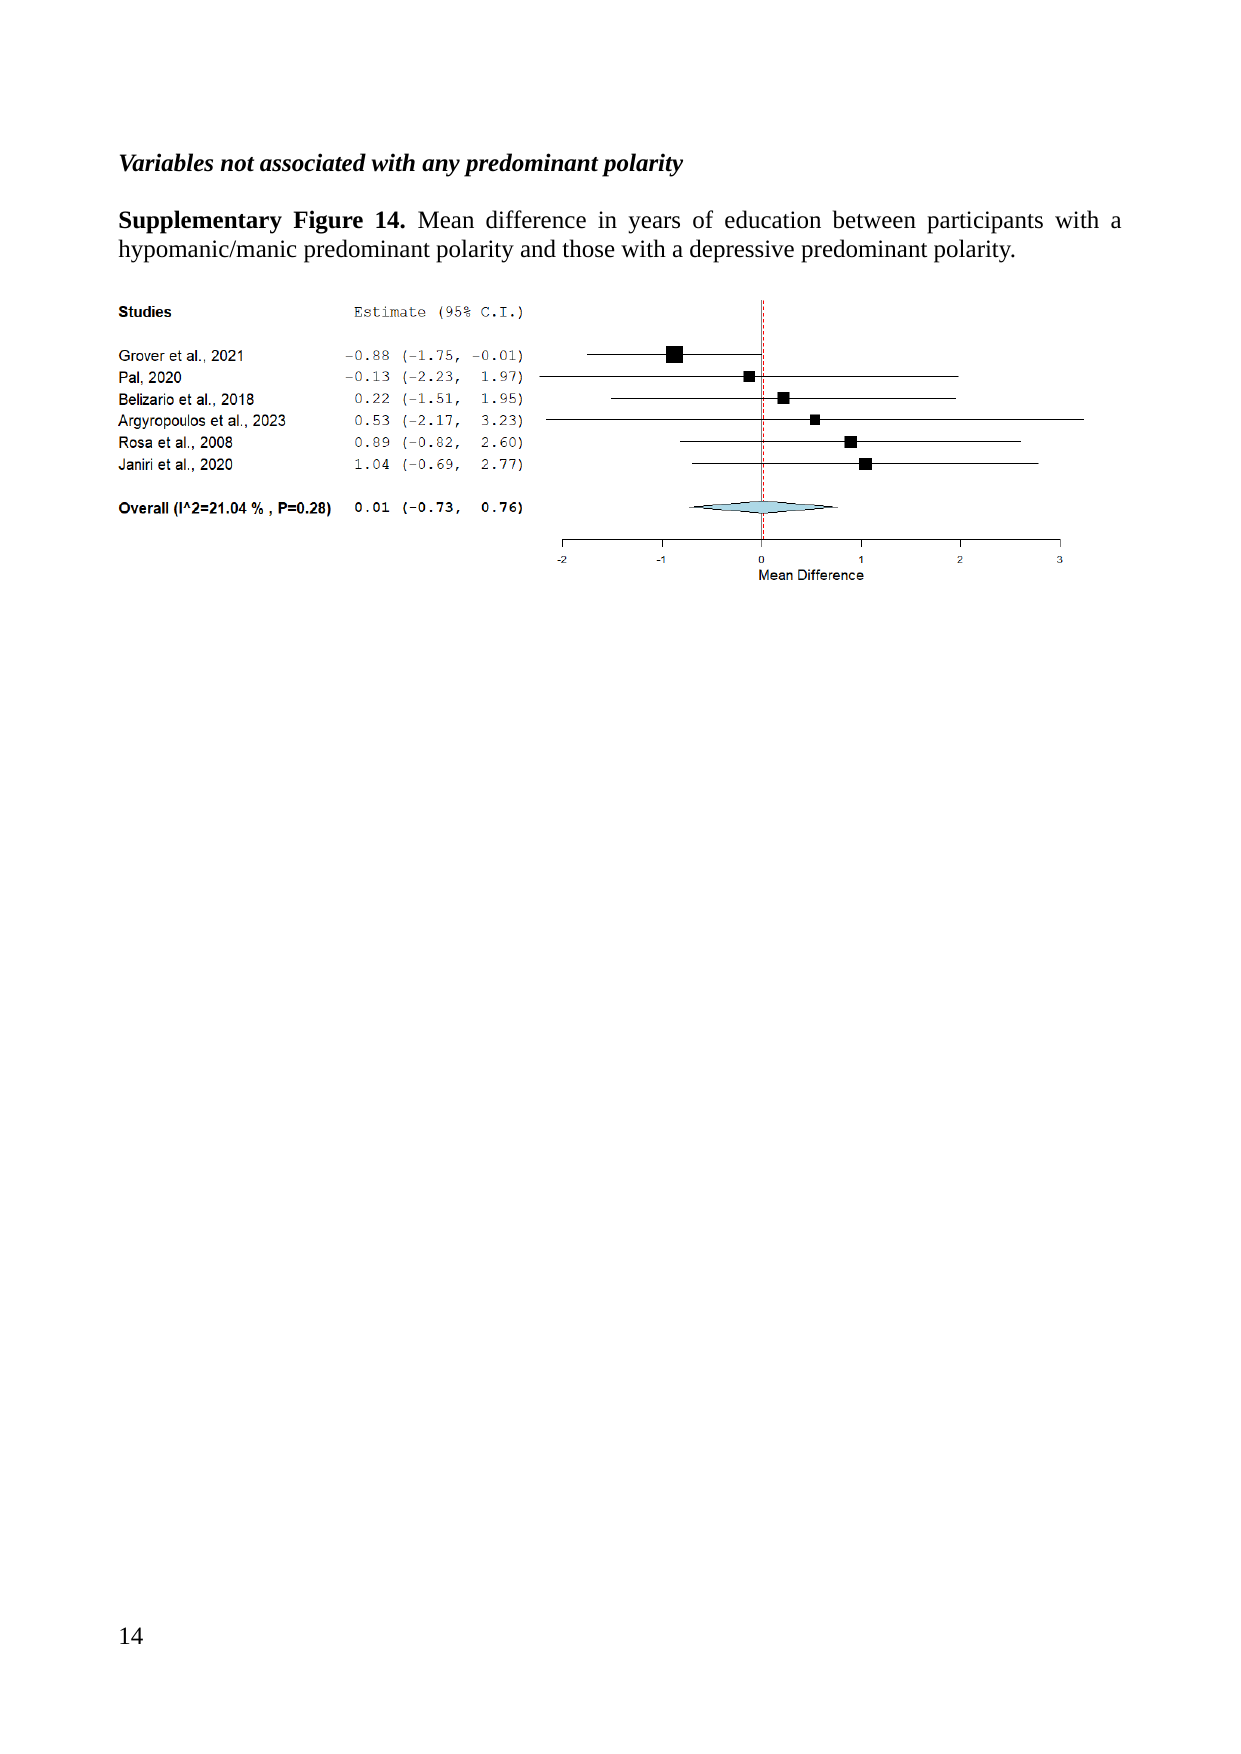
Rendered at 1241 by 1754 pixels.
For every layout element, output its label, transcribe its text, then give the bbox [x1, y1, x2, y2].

picture [118, 291, 1122, 586]
subtitle Variables not associated with any predominant polarity [118, 148, 1122, 176]
subtitle Supplementary Figure 14. Mean difference in years of education between participants with a hypomanic/manic predominant polarity and those with a depressive predominant polarity. [118, 205, 1122, 263]
